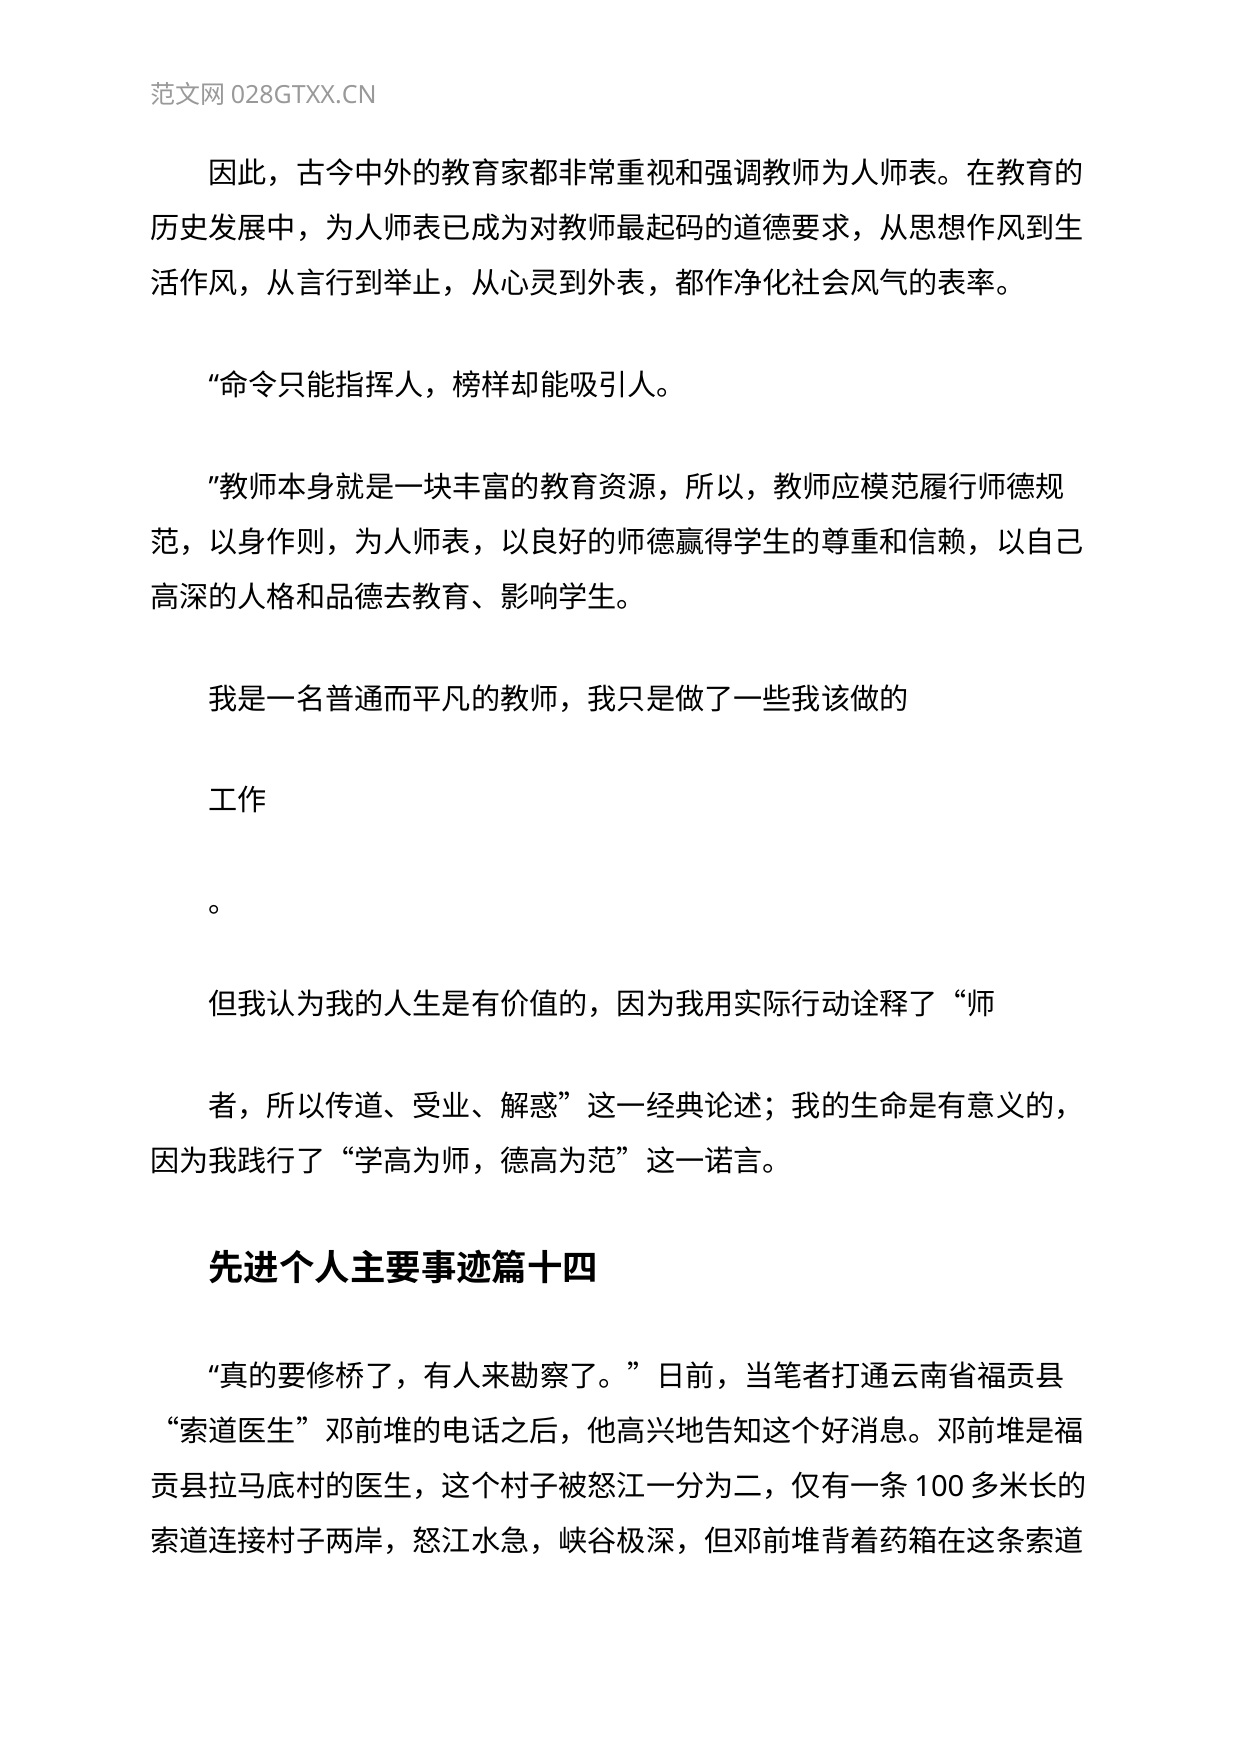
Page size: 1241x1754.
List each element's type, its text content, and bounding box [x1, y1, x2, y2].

text ”教师本身就是一块丰富的教育资源，所以，教师应模范履行师德规范，以身作则，为人师表，以良好的师德赢得学生的尊重和信赖，以自己高深的人格和品德去教育、影响学生。 [150, 463, 1090, 616]
text 。 [150, 879, 1090, 921]
text 因此，古今中外的教育家都非常重视和强调教师为人师表。在教育的历史发展中，为人师表已成为对教师最起码的道德要求，从思想作风到生活作风，从言行到举止，从心灵到外表，都作净化社会风气的表率。 [150, 150, 1090, 302]
text 者，所以传道、受业、解惑”这一经典论述；我的生命是有意义的，因为我践行了“学高为师，德高为范”这一诺言。 [150, 1082, 1090, 1179]
text “命令只能指挥人，榜样却能吸引人。 [150, 362, 1090, 404]
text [150, 1352, 1090, 1559]
text 先进个人主要事迹篇十四 [150, 1239, 1090, 1290]
text 工作 [150, 777, 1090, 819]
text 我是一名普通而平凡的教师，我只是做了一些我该做的 [150, 675, 1090, 717]
text 但我认为我的人生是有价值的，因为我用实际行动诠释了“师 [150, 981, 1090, 1023]
